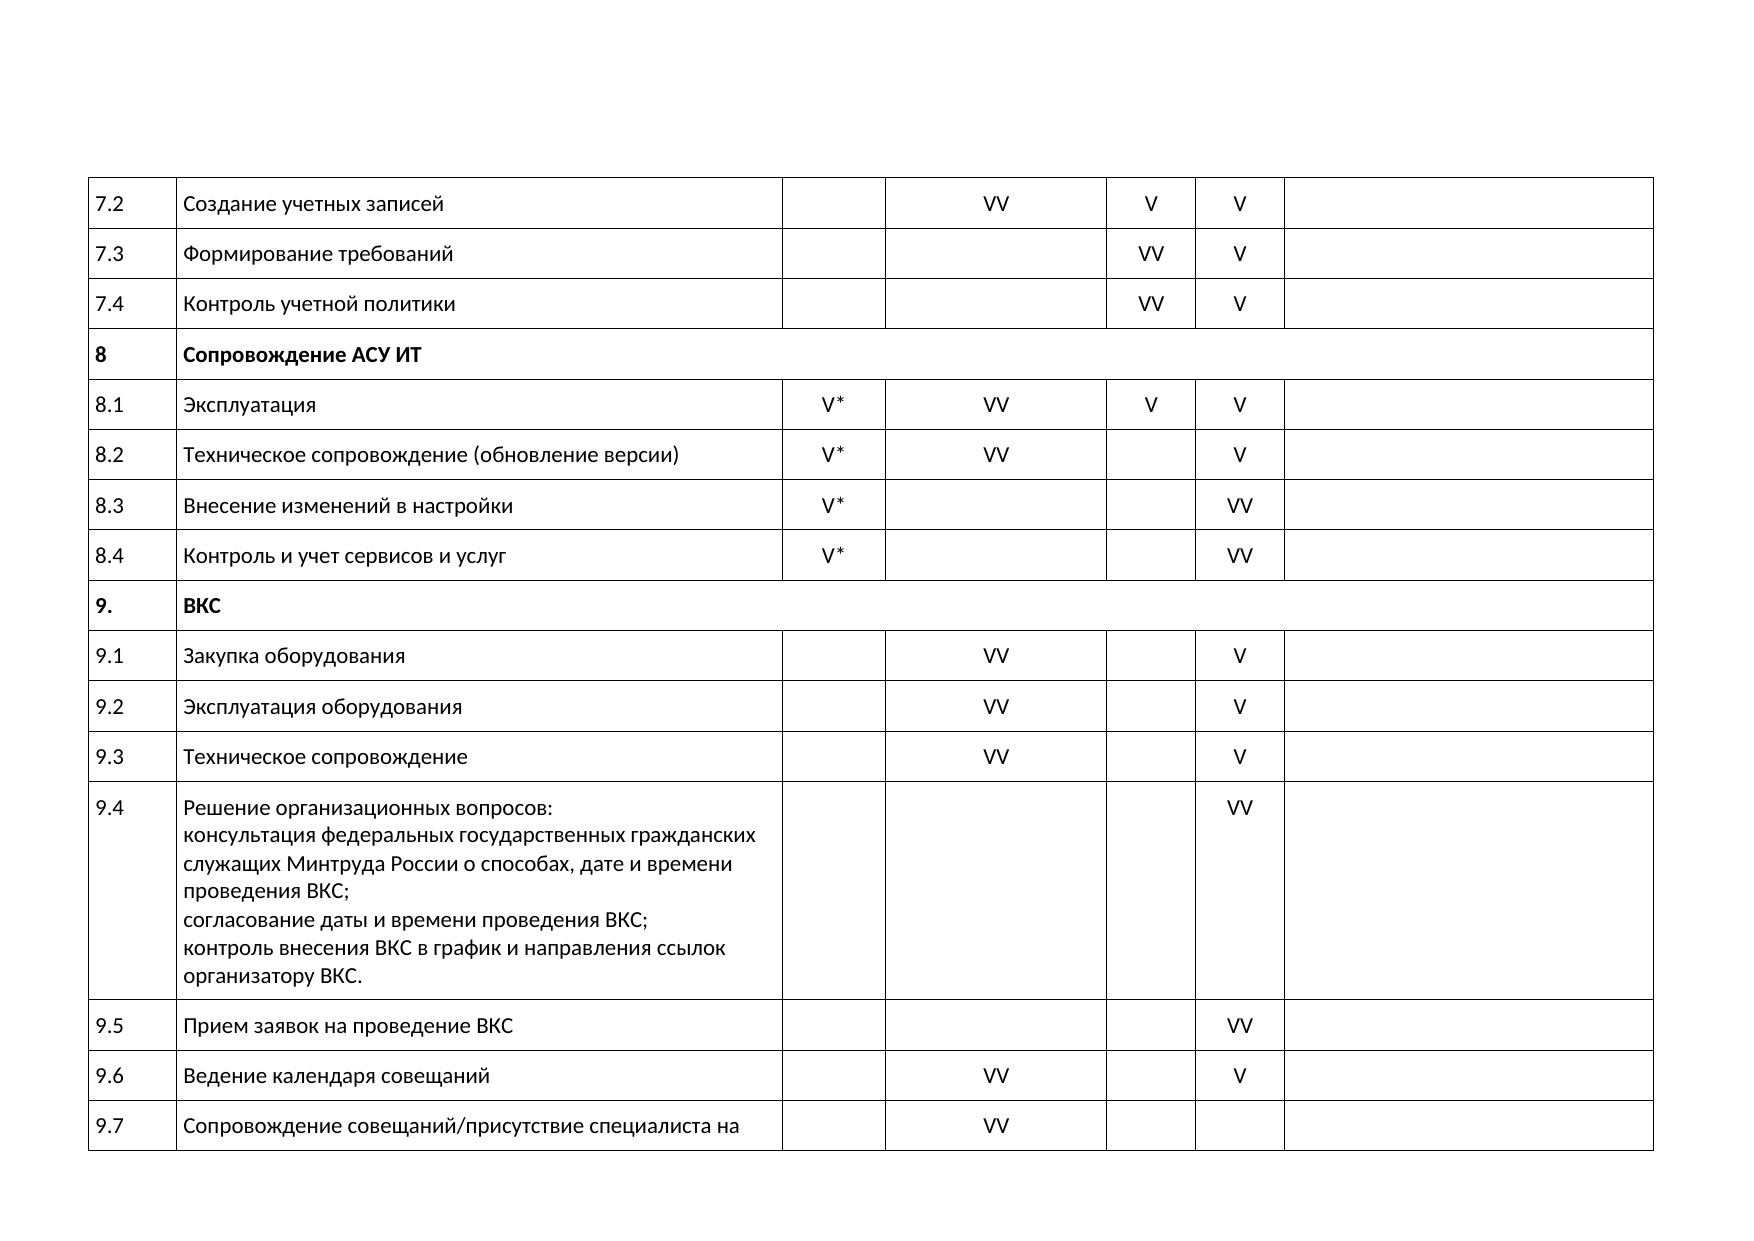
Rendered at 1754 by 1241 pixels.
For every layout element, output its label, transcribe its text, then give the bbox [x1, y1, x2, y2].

table_cell Контроль учетной политики [177, 279, 782, 328]
table_cell 9.2 [89, 681, 176, 731]
table_cell Создание учетных записей [177, 178, 782, 227]
table_cell VV [886, 380, 1106, 429]
table_cell 9.3 [89, 732, 176, 781]
table_cell [1107, 1000, 1195, 1050]
table_cell Формирование требований [177, 229, 782, 278]
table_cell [177, 1101, 782, 1150]
table_cell V* [783, 530, 885, 580]
table_cell [1107, 681, 1195, 731]
table_cell V [1196, 380, 1284, 429]
table_cell [783, 279, 885, 328]
table_cell 8.1 [89, 380, 176, 429]
table_cell 9. [89, 581, 176, 630]
table_cell Контроль и учет сервисов и услуг [177, 530, 782, 580]
table_cell [783, 178, 885, 227]
table_cell [1285, 782, 1653, 999]
table_cell 8.2 [89, 430, 176, 479]
table_cell Внесение изменений в настройки [177, 480, 782, 529]
table_cell [1285, 1101, 1653, 1150]
table_cell V [1196, 279, 1284, 328]
table_cell V [1196, 681, 1284, 731]
table_cell [1285, 229, 1653, 278]
table_cell VV [886, 732, 1106, 781]
table_cell Сопровождение АСУ ИТ [177, 329, 1653, 378]
table_cell [1107, 782, 1195, 999]
table_cell Техническое сопровождение (обновление версии) [177, 430, 782, 479]
table_cell V [1107, 178, 1195, 227]
table_cell 9.4 [89, 782, 176, 999]
table_cell Закупка оборудования [177, 631, 782, 680]
table_cell [783, 782, 885, 999]
table_cell V* [783, 430, 885, 479]
table_cell [886, 1000, 1106, 1050]
table_cell Эксплуатация оборудования [177, 681, 782, 731]
table_cell [783, 1051, 885, 1100]
table_cell [886, 229, 1106, 278]
table_cell [1285, 430, 1653, 479]
table_cell [1285, 631, 1653, 680]
table_cell [886, 279, 1106, 328]
table_cell V [1196, 631, 1284, 680]
table_cell [1285, 178, 1653, 227]
table_cell V [1196, 1051, 1284, 1100]
table_cell 8 [89, 329, 176, 378]
table_cell V* [783, 380, 885, 429]
table_cell 9.1 [89, 631, 176, 680]
table_cell [783, 229, 885, 278]
table_cell VV [886, 430, 1106, 479]
table_cell VV [886, 631, 1106, 680]
table_cell VV [1196, 782, 1284, 999]
table_cell [1107, 631, 1195, 680]
table_cell [1285, 1051, 1653, 1100]
table_cell V [1196, 732, 1284, 781]
table_cell V [1107, 380, 1195, 429]
table_cell VV [886, 1101, 1106, 1150]
table_cell 8.4 [89, 530, 176, 580]
table_cell V* [783, 480, 885, 529]
table_cell Эксплуатация [177, 380, 782, 429]
table_cell [886, 480, 1106, 529]
table_cell [1285, 279, 1653, 328]
table_cell [783, 631, 885, 680]
table_cell [783, 1000, 885, 1050]
table_cell [886, 782, 1106, 999]
table_cell 7.2 [89, 178, 176, 227]
table_cell 7.4 [89, 279, 176, 328]
table_cell [886, 530, 1106, 580]
table_cell [783, 1101, 885, 1150]
table_cell [1285, 732, 1653, 781]
table_cell [783, 681, 885, 731]
table_cell [1285, 530, 1653, 580]
table_cell VV [1107, 279, 1195, 328]
table_cell 9.6 [89, 1051, 176, 1100]
table_cell Ведение календаря совещаний [177, 1051, 782, 1100]
table_cell 9.5 [89, 1000, 176, 1050]
table_cell [1285, 1000, 1653, 1050]
table_cell 9.7 [89, 1101, 176, 1150]
table_cell V [1196, 178, 1284, 227]
table_cell Прием заявок на проведение ВКС [177, 1000, 782, 1050]
table_cell VV [886, 178, 1106, 227]
table_cell [1285, 480, 1653, 529]
table_cell 8.3 [89, 480, 176, 529]
table_cell [1107, 1051, 1195, 1100]
table_cell VV [1196, 480, 1284, 529]
table_cell [1285, 681, 1653, 731]
table_cell [783, 732, 885, 781]
table_cell [1285, 380, 1653, 429]
table_cell Решение организационных вопросов: консультация федеральных государственных гражданских служащих Минтруда России о способах, дате и времени проведения ВКС; согласование даты и времени проведения ВКС; контроль внесения ВКС в график и направления ссылок организатору ВКС. [177, 782, 782, 999]
table_cell VV [886, 681, 1106, 731]
table_cell [1107, 480, 1195, 529]
table_cell [1107, 732, 1195, 781]
table_cell 7.3 [89, 229, 176, 278]
table_cell [1107, 530, 1195, 580]
table_cell VV [1196, 1000, 1284, 1050]
table_cell [1107, 430, 1195, 479]
table_cell Техническое сопровождение [177, 732, 782, 781]
table_cell ВКС [177, 581, 1653, 630]
table_cell VV [886, 1051, 1106, 1100]
table_cell V [1196, 229, 1284, 278]
table_cell V [1196, 430, 1284, 479]
table_cell VV [1107, 229, 1195, 278]
table_cell [1196, 1101, 1284, 1150]
table_cell [1107, 1101, 1195, 1150]
table_cell VV [1196, 530, 1284, 580]
